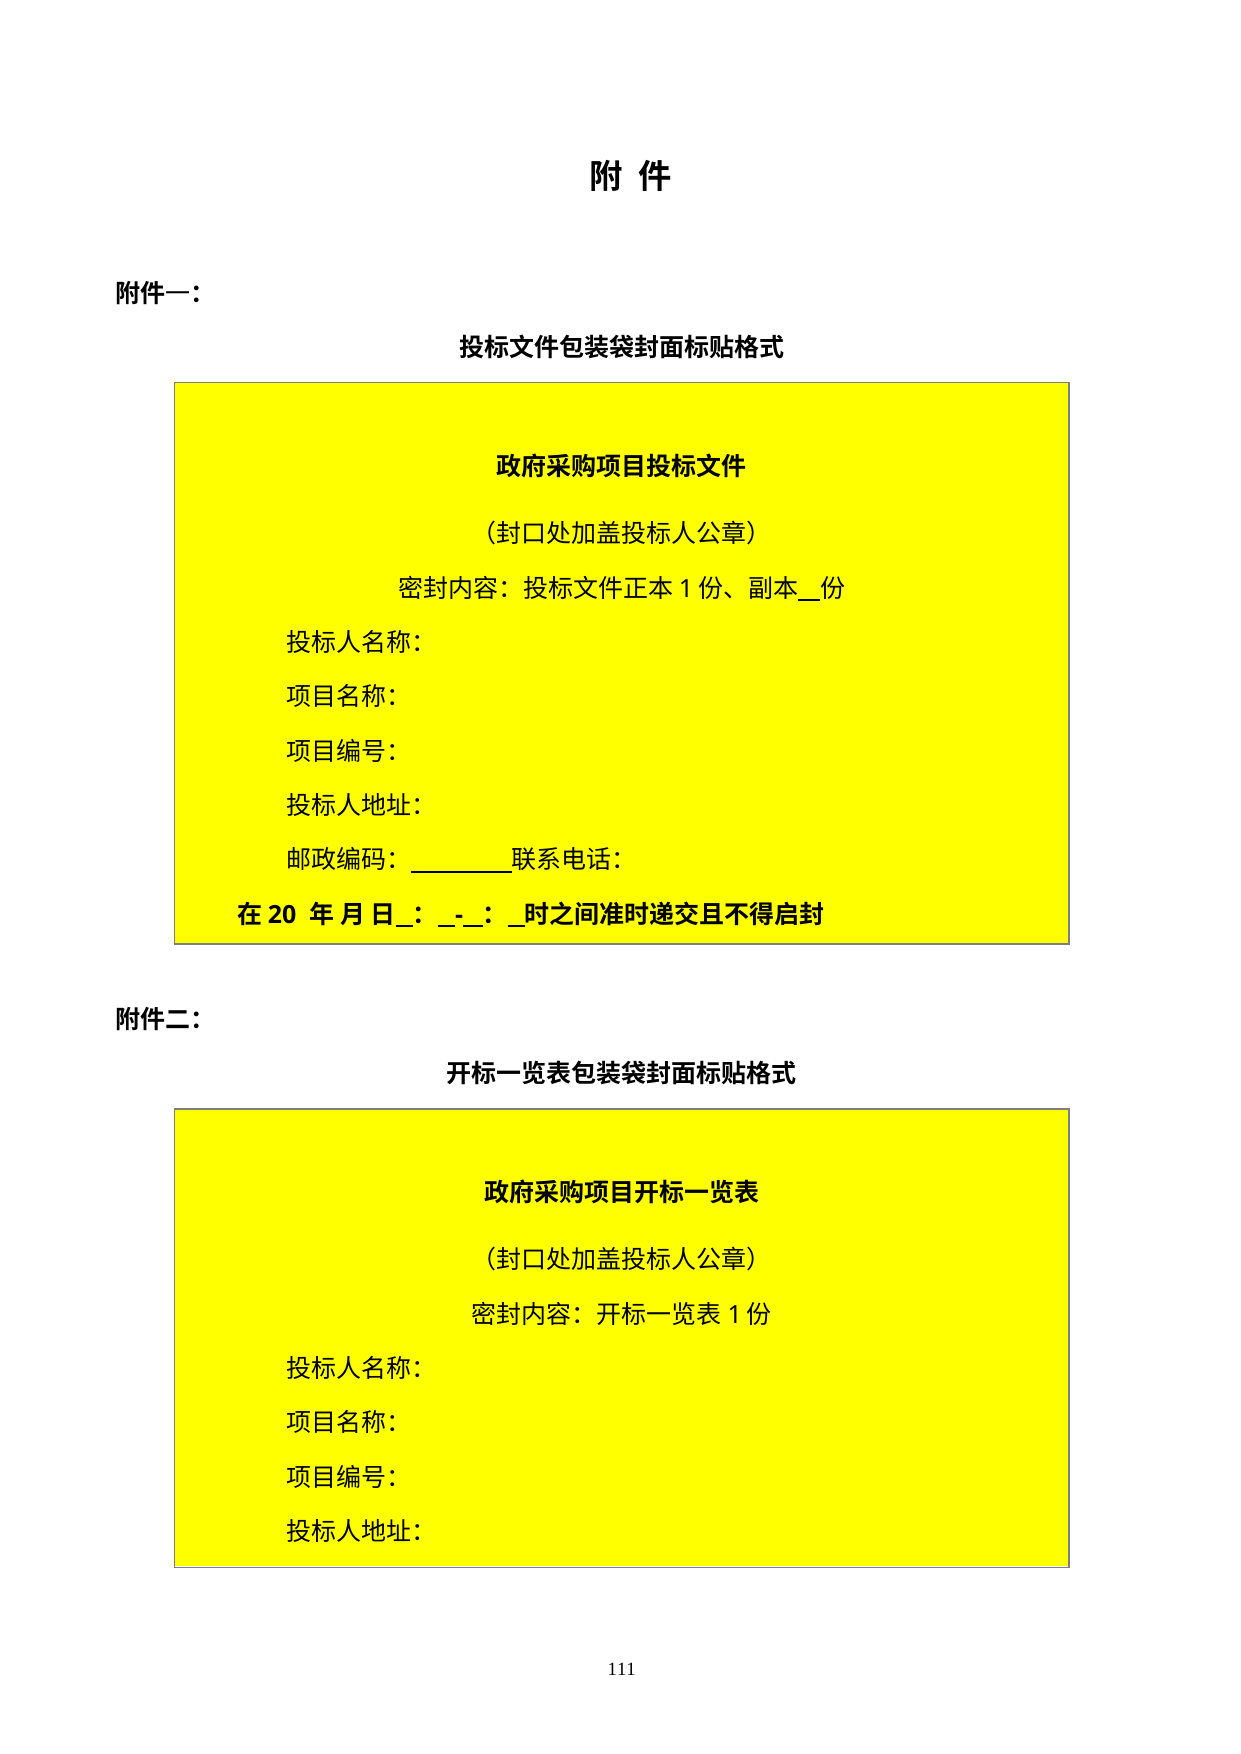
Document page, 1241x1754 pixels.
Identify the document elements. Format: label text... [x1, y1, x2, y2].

text 附件一： [115, 273, 1128, 309]
text 附 件 [115, 149, 1128, 198]
text 附件二： [115, 999, 1128, 1035]
text 投标文件包装袋封面标贴格式 [115, 327, 1128, 364]
text 开标一览表包装袋封面标贴格式 [115, 1053, 1128, 1090]
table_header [175, 1110, 1068, 1566]
table_header 政府采购项目投标文件 （封口处加盖投标人公章） 密封内容：投标文件正本 1份、副本 份 投标人名称： 项目名称： 项目编号： 投标人地址： 邮政编码： 联系电话： 在20 年 月 日 ： - ： 时之间准时递交且不得启封 [175, 383, 1068, 943]
